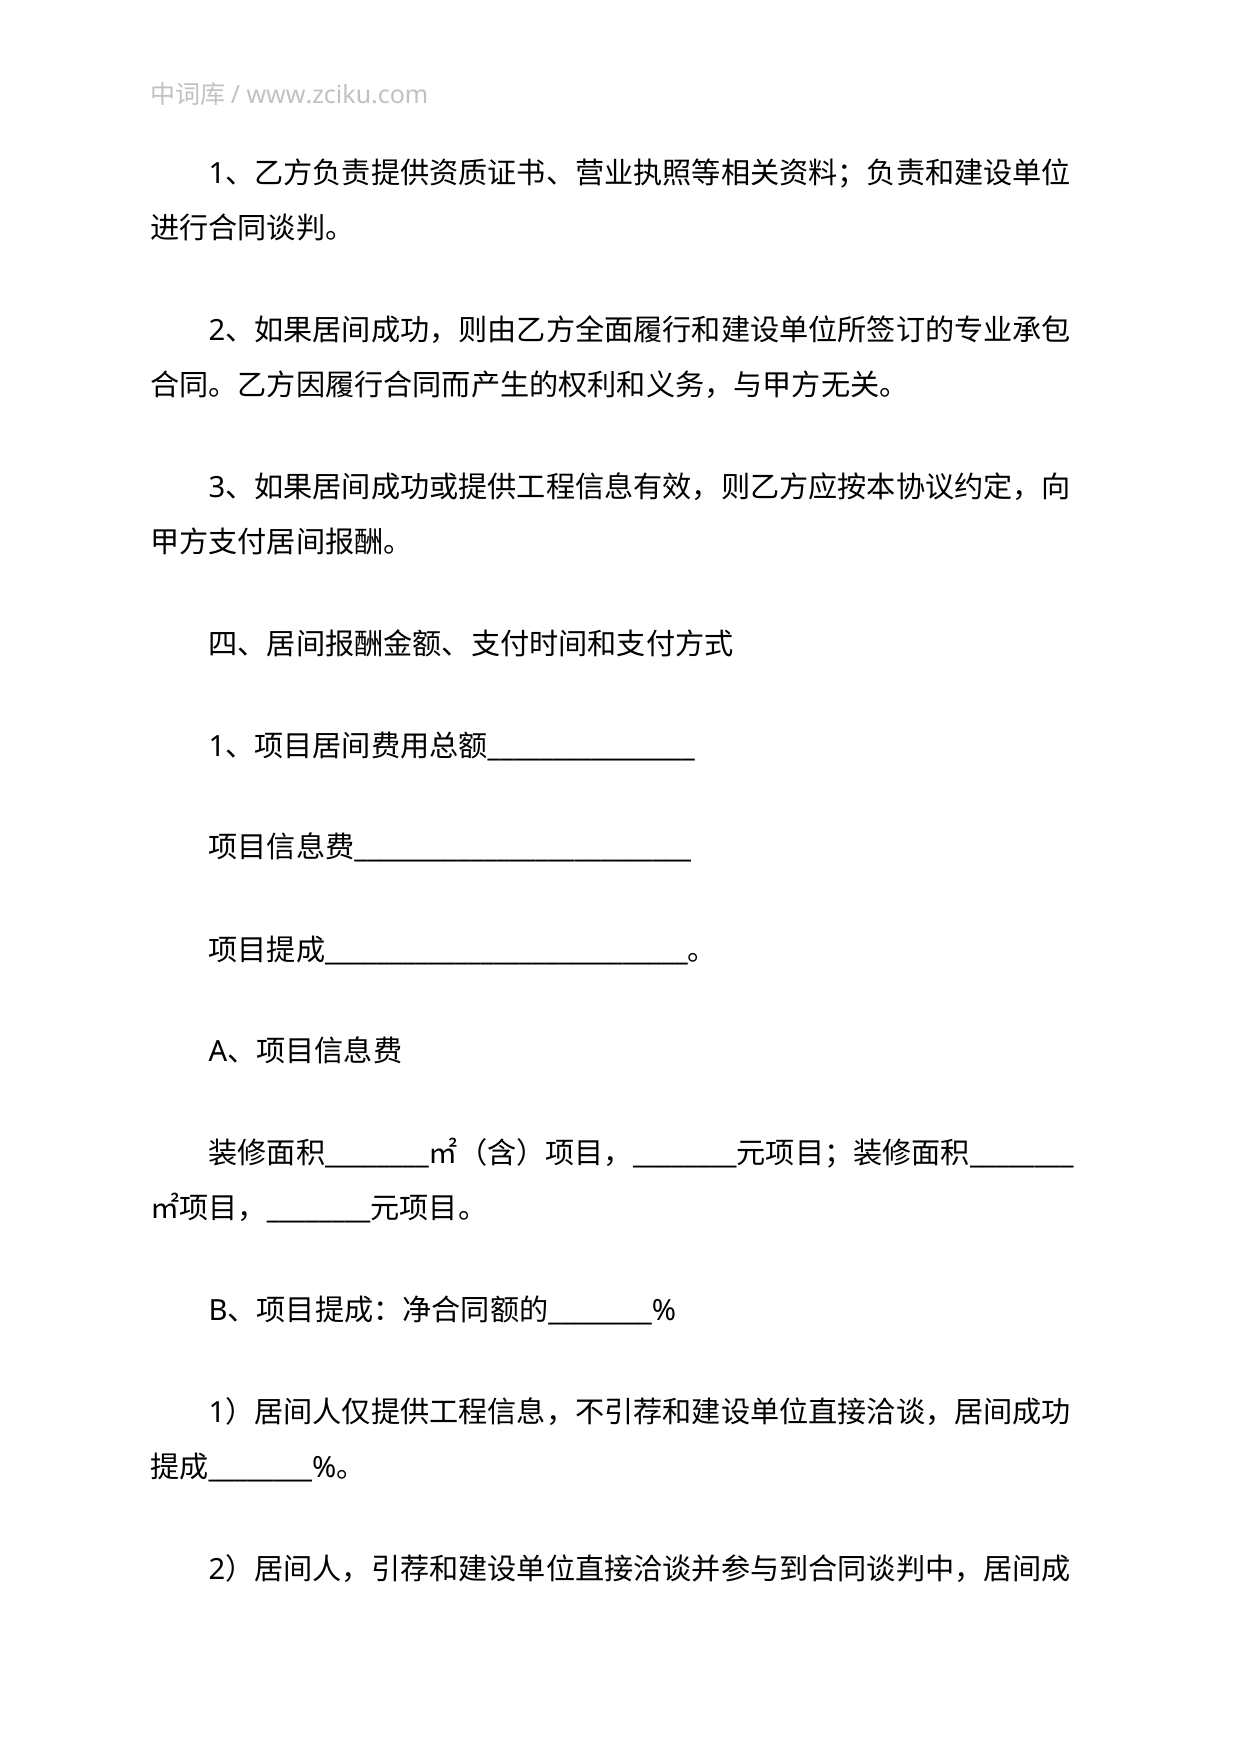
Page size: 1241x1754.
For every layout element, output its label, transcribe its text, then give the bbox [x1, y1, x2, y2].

text 1）居间人仅提供工程信息，不引荐和建设单位直接洽谈，居间成功提成________%。 [150, 1389, 1090, 1486]
text A、项目信息费 [150, 1028, 1090, 1070]
text 2、如果居间成功，则由乙方全面履行和建设单位所签订的专业承包合同。乙方因履行合同而产生的权利和义务，与甲方无关。 [150, 307, 1090, 404]
text 1、乙方负责提供资质证书、营业执照等相关资料；负责和建设单位进行合同谈判。 [150, 150, 1090, 247]
text B、项目提成：净合同额的________% [150, 1287, 1090, 1329]
text 1、项目居间费用总额________________ [150, 722, 1090, 764]
text 项目信息费__________________________ [150, 824, 1090, 866]
text 装修面积________㎡（含）项目，________元项目；装修面积________㎡项目，________元项目。 [150, 1130, 1090, 1227]
text 四、居间报酬金额、支付时间和支付方式 [150, 620, 1090, 663]
text 项目提成____________________________。 [150, 926, 1090, 968]
text 3、如果居间成功或提供工程信息有效，则乙方应按本协议约定，向甲方支付居间报酬。 [150, 463, 1090, 561]
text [150, 1546, 1090, 1588]
